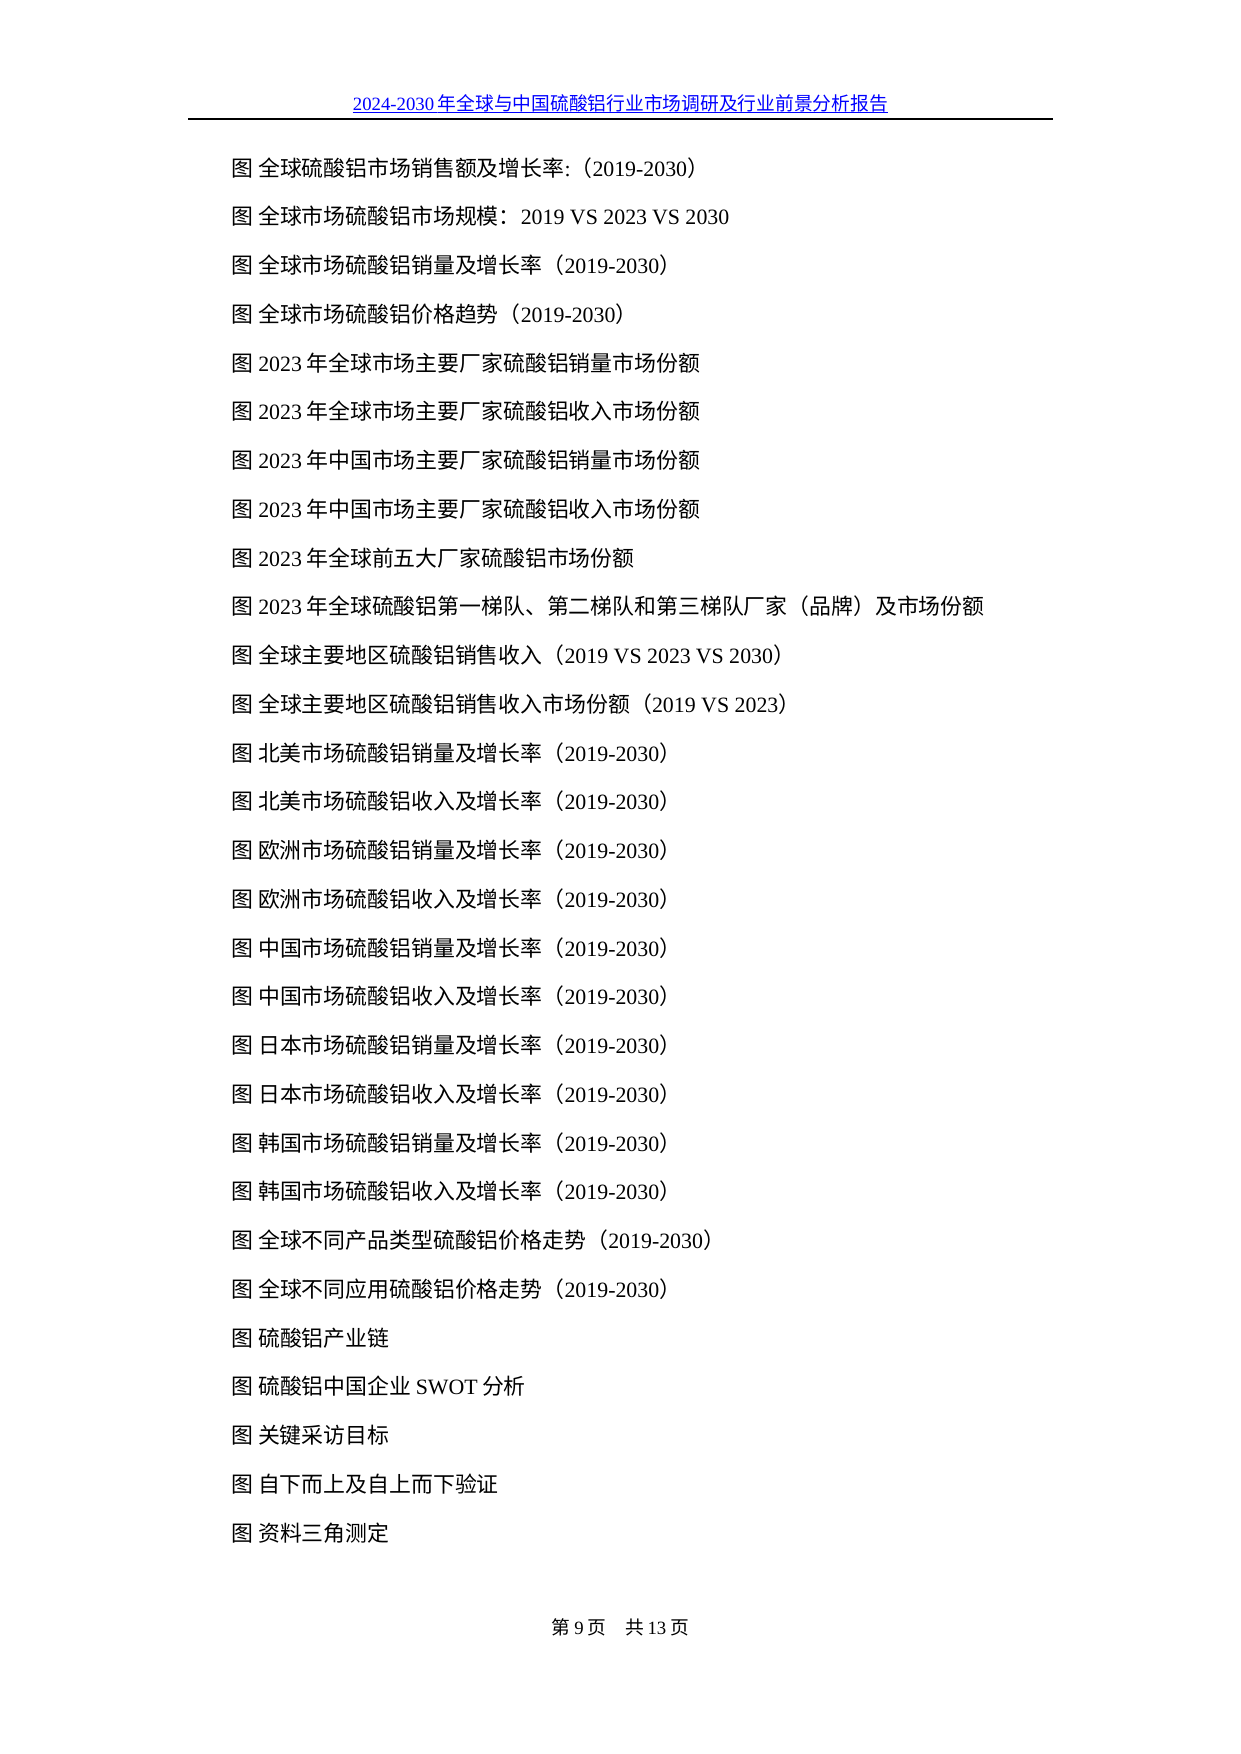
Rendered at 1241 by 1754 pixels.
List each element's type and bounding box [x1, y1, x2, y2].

text [187, 150, 1053, 1548]
